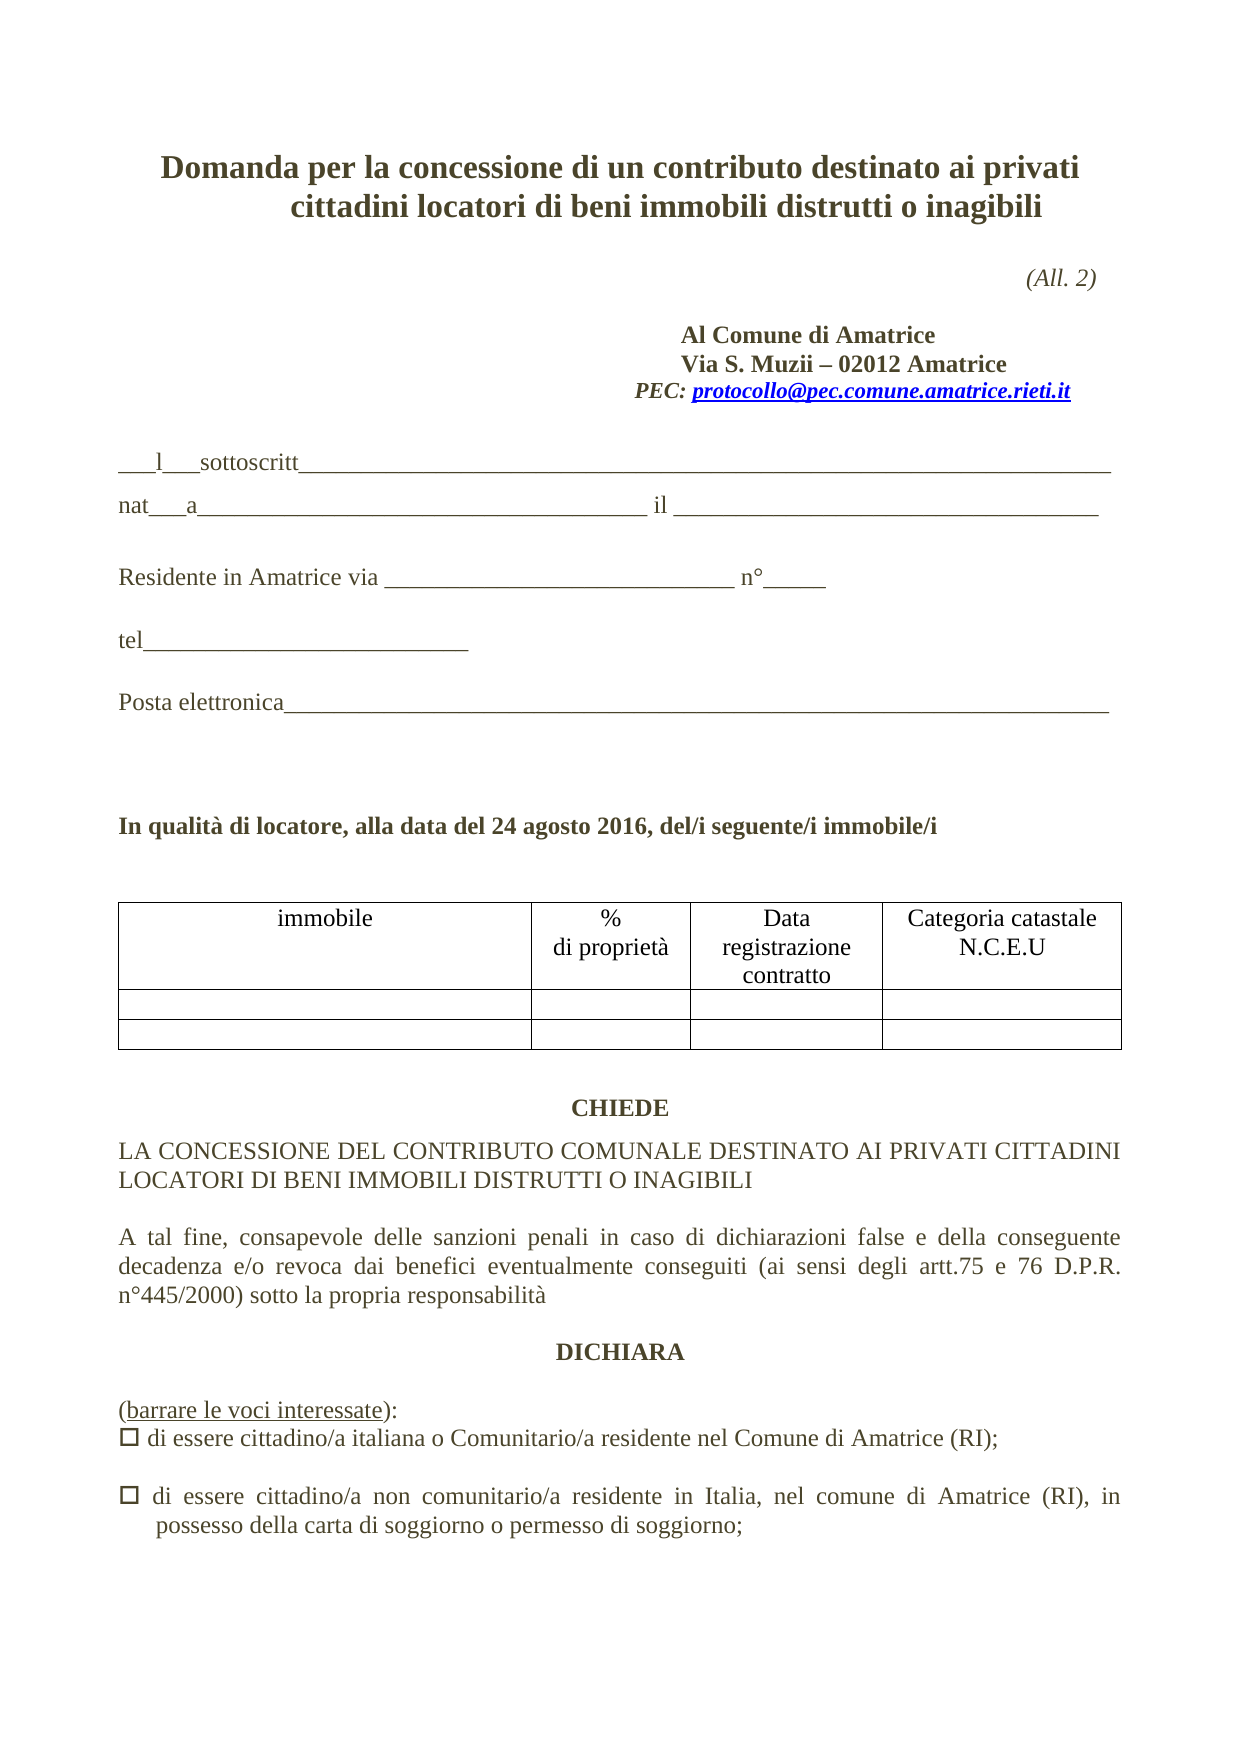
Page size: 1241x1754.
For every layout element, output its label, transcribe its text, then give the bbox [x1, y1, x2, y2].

table_cell [883, 990, 1121, 1019]
text PEC: protocollo@pec.comune.amatrice.rieti.it [634, 378, 1122, 404]
table_cell [691, 1020, 882, 1049]
text Via S. Muzii – 02012 Amatrice [118, 349, 1122, 378]
text A tal fine, consapevole delle sanzioni penali in caso di dichiarazioni false e della conseguente decadenza e/o revoca dai benefici eventualmente conseguiti (ai sensi degli artt.75 e 76 D.P.R. n°445/2000) sotto la propria responsabilità [118, 1222, 1122, 1308]
subtitle In qualità di locatore, alla data del 24 agosto 2016, del/i seguente/i immobile/i [118, 811, 1122, 840]
table_header immobile [119, 903, 531, 989]
text di essere cittadino/a italiana o Comunitario/a residente nel Comune di Amatrice (RI); [118, 1423, 1122, 1452]
text tel__________________________ [118, 625, 1122, 653]
table_header Data registrazione contratto [691, 903, 882, 989]
text Domanda per la concessione di un contributo destinato ai privati cittadini locatori di beni immobili distrutti o inagibili [118, 148, 1122, 224]
table_header % di proprietà [532, 903, 690, 989]
table_cell [532, 990, 690, 1019]
text di essere cittadino/a non comunitario/a residente in Italia, nel comune di Amatrice (RI), in possesso della carta di soggiorno o permesso di soggiorno; [118, 1481, 1122, 1539]
text Posta elettronica__________________________________________________________________ [118, 687, 1122, 716]
table_cell [691, 990, 882, 1019]
table_cell [532, 1020, 690, 1049]
subtitle ___l___sottoscritt_________________________________________________________________nat___a____________________________________ il __________________________________ [118, 447, 1122, 519]
text DICHIARA [118, 1337, 1122, 1366]
text Residente in Amatrice via ____________________________ n°_____ [118, 562, 1122, 591]
table_cell [883, 1020, 1121, 1049]
text (All. 2) [118, 263, 1122, 291]
text (barrare le voci interessate): [118, 1395, 1122, 1423]
table_header Categoria catastale N.C.E.U [883, 903, 1121, 989]
text LA CONCESSIONE DEL CONTRIBUTO COMUNALE DESTINATO AI PRIVATI CITTADINI LOCATORI DI BENI IMMOBILI DISTRUTTI O INAGIBILI [118, 1136, 1122, 1193]
subtitle CHIEDE [118, 1093, 1122, 1122]
table_cell [119, 990, 531, 1019]
text Al Comune di Amatrice [118, 320, 1122, 349]
table_cell [119, 1020, 531, 1049]
